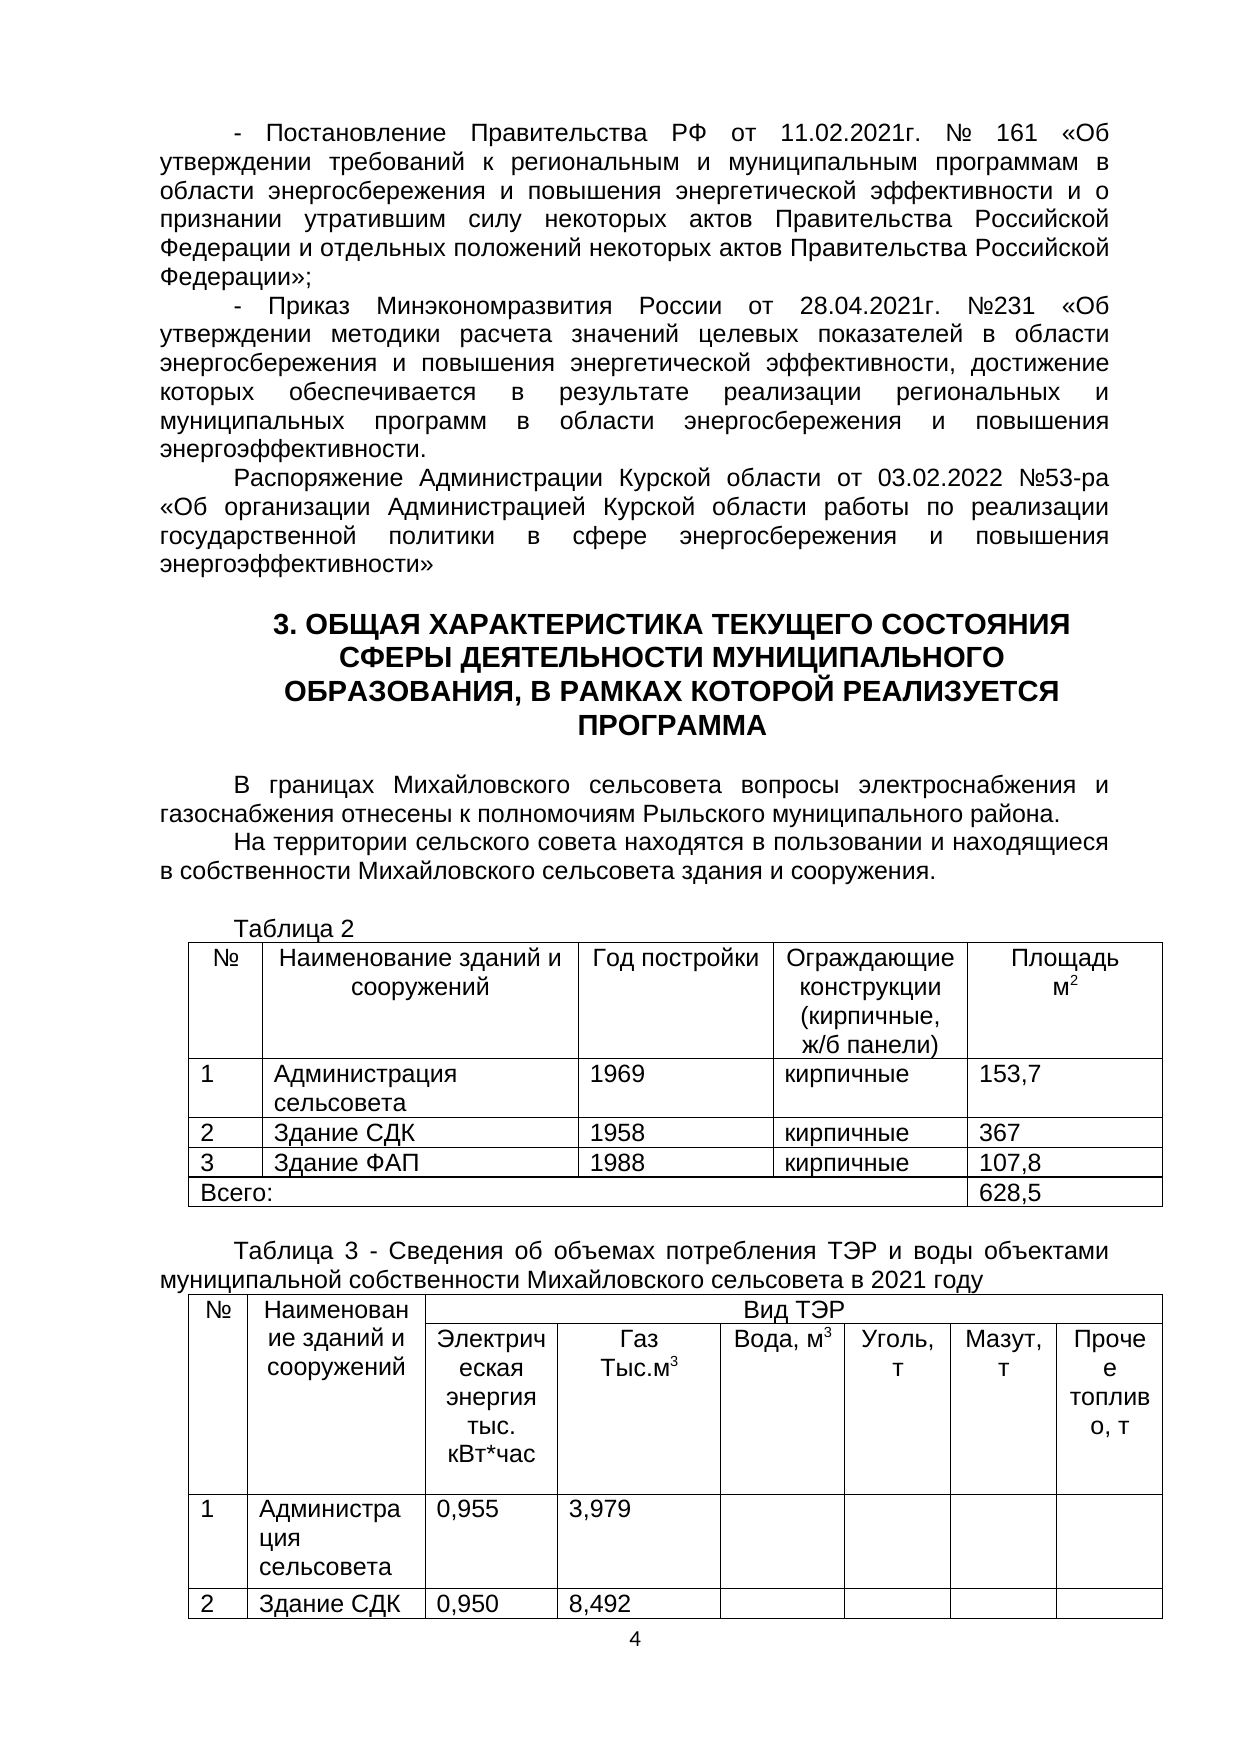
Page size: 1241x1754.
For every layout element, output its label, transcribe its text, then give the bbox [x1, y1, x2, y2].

table_cell 153,7 [968, 1059, 1162, 1117]
table_cell 1958 [579, 1118, 773, 1147]
table_cell [951, 1589, 1056, 1617]
table_header № [189, 1295, 247, 1493]
table_cell [721, 1589, 844, 1617]
table_cell Электрическая энергия тыс. кВт*час [426, 1324, 557, 1493]
text На территории сельского совета находятся в пользовании и находящиеся в собственности Михайловского сельсовета здания и сооружения. [159, 827, 1110, 885]
table_cell 1 [189, 1495, 247, 1588]
table_header Наименование зданий и сооружений [263, 943, 578, 1058]
table_cell Администрация сельсовета [263, 1059, 578, 1117]
table_cell Прочее топливо, т [1057, 1324, 1162, 1493]
table_cell [1057, 1495, 1162, 1588]
table_cell [845, 1495, 950, 1588]
table_cell 1988 [579, 1148, 773, 1176]
table_cell 8,492 [558, 1589, 720, 1617]
text Распоряжение Администрации Курской области от 03.02.2022 №53-ра «Об организации Администрацией Курской области работы по реализации государственной политики в сфере энергосбережения и повышения энергоэффективности» [159, 463, 1110, 578]
table_cell 628,5 [968, 1178, 1162, 1206]
table_header Ограждающие конструкции (кирпичные, ж/б панели) [774, 943, 967, 1058]
table_cell 3 [189, 1148, 262, 1176]
text - Приказ Минэкономразвития России от 28.04.2021г. №231 «Об утверждении методики расчета значений целевых показателей в области энергосбережения и повышения энергетической эффективности, достижение которых обеспечивается в результате реализации региональных и муниципальных программ в области энергосбережения и повышения энергоэффективности. [159, 291, 1110, 463]
table_cell 367 [968, 1118, 1162, 1147]
table_cell Здание ФАП [263, 1148, 578, 1176]
table_cell Администрация сельсовета [248, 1495, 425, 1588]
table_cell кирпичные [774, 1118, 967, 1147]
table_cell Всего: [189, 1178, 967, 1206]
table_header Площадь м2 [968, 943, 1162, 1058]
table_cell Уголь, т [845, 1324, 950, 1493]
table_cell 1 [189, 1059, 262, 1117]
table_cell Мазут, т [951, 1324, 1056, 1493]
table_cell 3,979 [558, 1495, 720, 1588]
table_cell 1969 [579, 1059, 773, 1117]
text - Постановление Правительства РФ от 11.02.2021г. № 161 «Об утверждении требований к региональным и муниципальным программам в области энергосбережения и повышения энергетической эффективности и о признании утратившим силу некоторых актов Правительства Российской Федерации и отдельных положений некоторых актов Правительства Российской Федерации»; [159, 118, 1110, 291]
table_header № [189, 943, 262, 1058]
list 3. ОБЩАЯ ХАРАКТЕРИСТИКА ТЕКУЩЕГО СОСТОЯНИЯ СФЕРЫ ДЕЯТЕЛЬНОСТИ МУНИЦИПАЛЬНОГО ОБРАЗОВАНИЯ, В РАМКАХ КОТОРОЙ РЕАЛИЗУЕТСЯ ПРОГРАММА [234, 607, 1110, 741]
table_cell [845, 1589, 950, 1617]
table_cell кирпичные [774, 1148, 967, 1176]
table_cell 2 [189, 1589, 247, 1617]
table_cell Вода, м3 [721, 1324, 844, 1493]
table_cell Здание СДК [263, 1118, 578, 1147]
text Таблица 3 - Сведения об объемах потребления ТЭР и воды объектами муниципальной собственности Михайловского сельсовета в 2021 году [159, 1236, 1110, 1293]
table_cell 0,955 [426, 1495, 557, 1588]
text В границах Михайловского сельсовета вопросы электроснабжения и газоснабжения отнесены к полномочиям Рыльского муниципального района. [159, 770, 1110, 827]
table_cell Газ Тыс.м3 [558, 1324, 720, 1493]
table_cell [951, 1495, 1056, 1588]
table_header Год постройки [579, 943, 773, 1058]
table_header Вид ТЭР [426, 1295, 1162, 1323]
table_cell Здание СДК [248, 1589, 425, 1617]
table_cell кирпичные [774, 1059, 967, 1117]
table_cell [721, 1495, 844, 1588]
table_header Наименование зданий и сооружений [248, 1295, 425, 1493]
text Таблица 2 [159, 913, 1110, 942]
table_cell [1057, 1589, 1162, 1617]
table_cell 2 [189, 1118, 262, 1147]
table_cell 107,8 [968, 1148, 1162, 1176]
table_cell 0,950 [426, 1589, 557, 1617]
